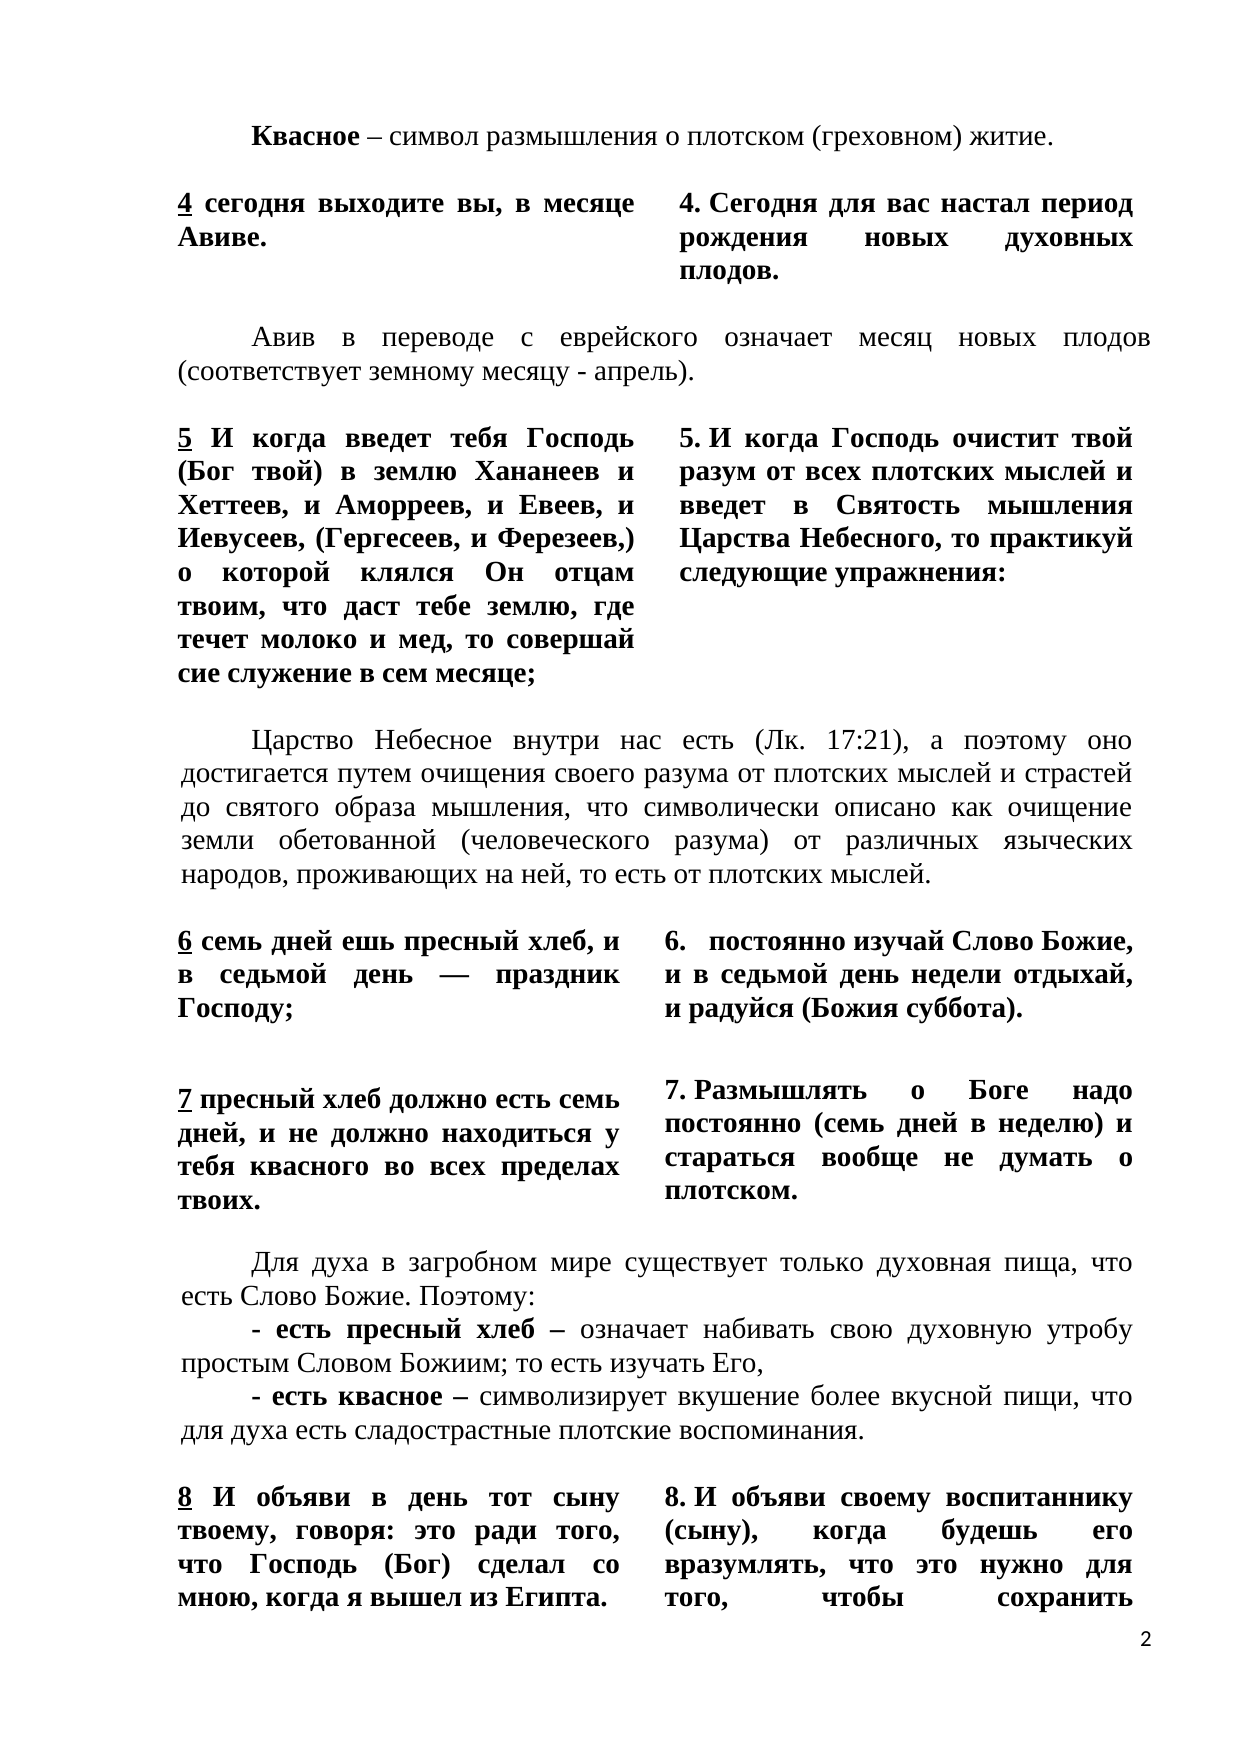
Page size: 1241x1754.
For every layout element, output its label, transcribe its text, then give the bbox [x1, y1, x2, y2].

text Авив в переводе с еврейского означает месяц новых плодов (соответствует земному месяцу - апрель). [177, 319, 1152, 386]
table_cell постоянно изучай Слово Божие, и в седьмой день недели отдыхай, и радуйся (Божия суббота). Размышлять о Боге надо постоянно (семь дней в неделю) и стараться вообще не думать о плотском. [650, 890, 1163, 1244]
table_header Сегодня для вас настал период рождения новых духовных плодов. [664, 185, 1163, 286]
table_header И когда Господь очистит твой разум от всех плотских мыслей и введет в Святость мышления Царства Небесного, то практикуй следующие упражнения: [664, 420, 1163, 688]
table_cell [166, 1479, 649, 1613]
table_header 4 сегодня выходите вы, в месяце Авиве. [166, 185, 664, 286]
table_header Царство Небесное внутри нас есть (Лк. 17:21), а поэтому оно достигается путем очищения своего разума от плотских мыслей и страстей до святого образа мышления, что символически описано как очищение земли обетованной (человеческого разума) от различных языческих народов, проживающих на ней, то есть от плотских мыслей. [166, 722, 1163, 889]
table_cell Для духа в загробном мире существует только духовная пища, что есть Слово Божие. Поэтому: - есть пресный хлеб – означает набивать свою духовную утробу простым Словом Божиим; то есть изучать Его, - есть квасное – символизирует вкушение более вкусной пищи, что для духа есть сладострастные плотские воспоминания. [166, 1244, 1163, 1479]
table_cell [650, 1479, 1163, 1613]
table_cell 6 семь дней ешь пресный хлеб, и в седьмой день — праздник Господу; 7 пресный хлеб должно есть семь дней, и не должно находиться у тебя квасного во всех пределах твоих. [166, 890, 649, 1244]
table_header 5 И когда введет тебя Господь (Бог твой) в землю Хананеев и Хеттеев, и Аморреев, и Евеев, и Иевусеев, (Гергесеев, и Ферезеев,) о которой клялся Он отцам твоим, что даст тебе землю, где течет молоко и мед, то совершай сие служение в сем месяце; [166, 420, 664, 688]
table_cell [166, 118, 1163, 152]
